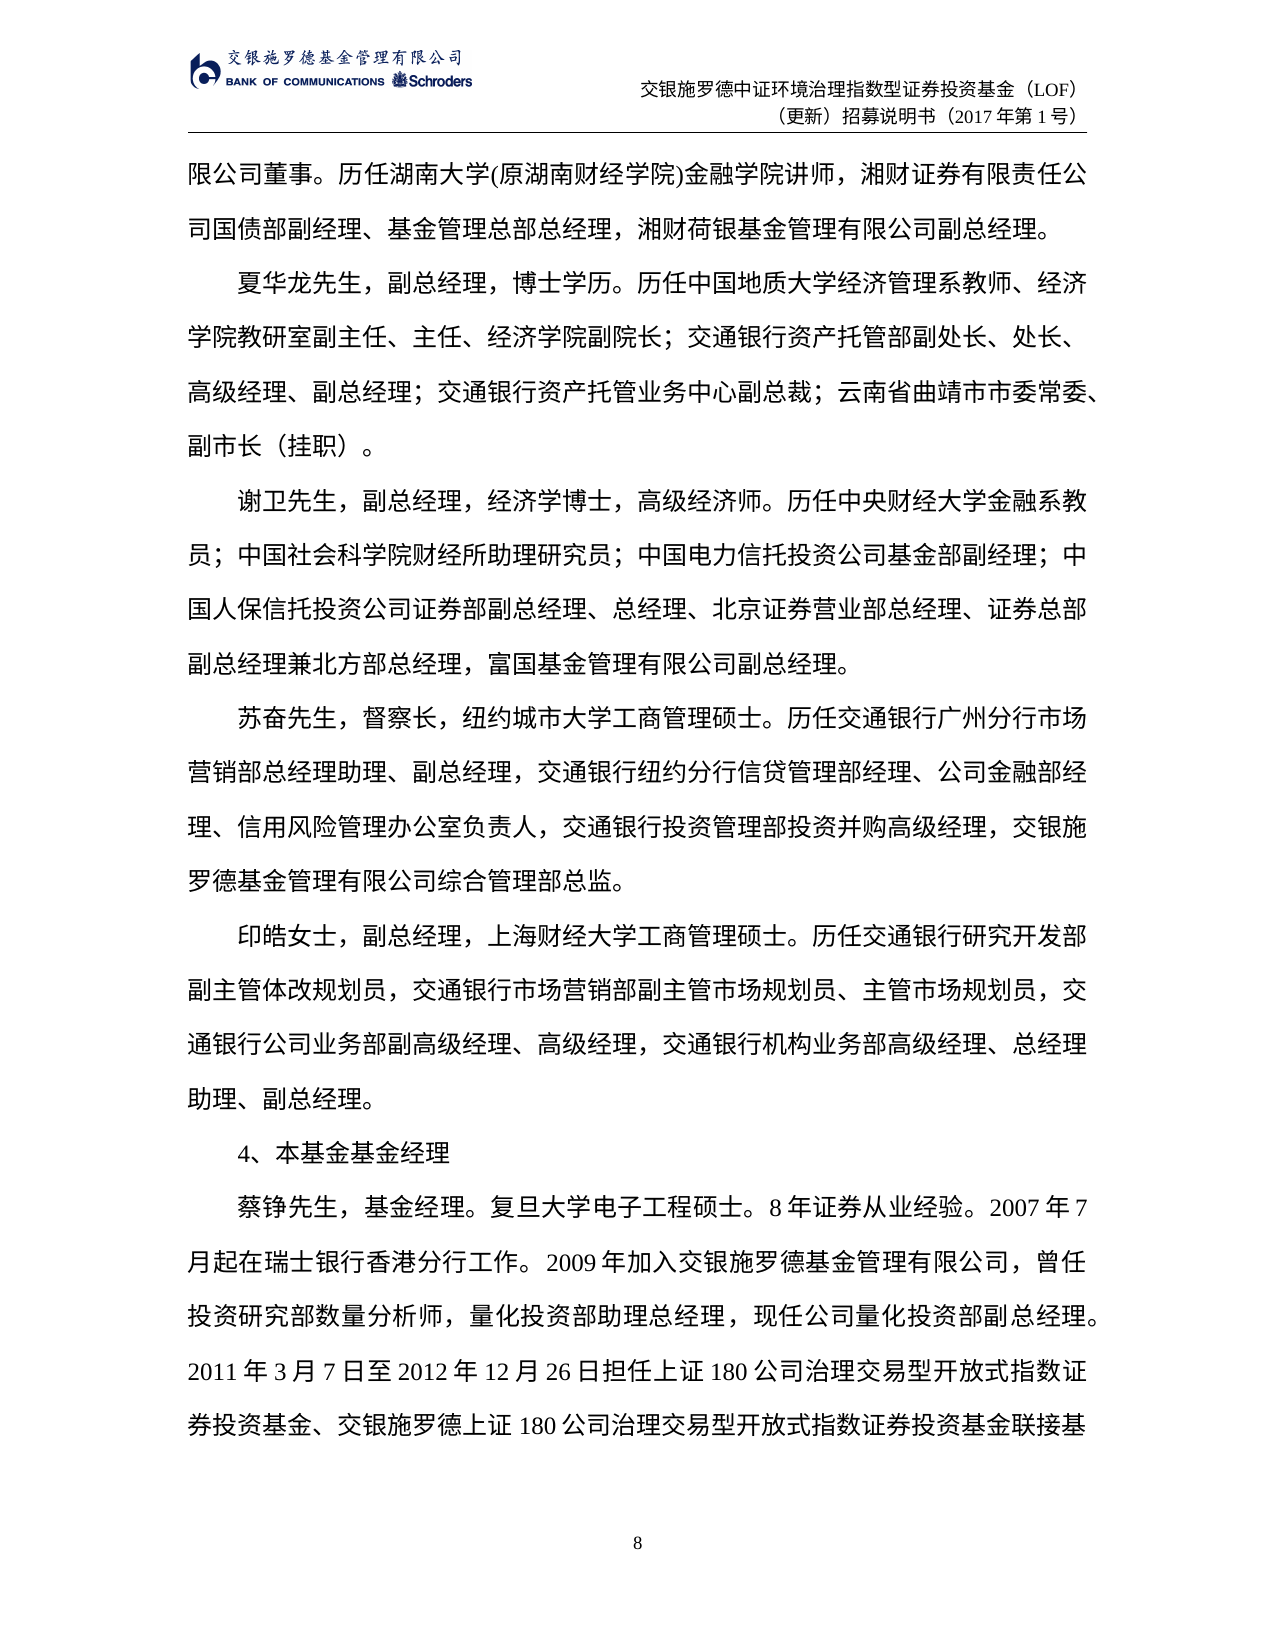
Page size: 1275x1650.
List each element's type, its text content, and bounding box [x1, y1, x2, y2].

text 印皓女士，副总经理，上海财经大学工商管理硕士。历任交通银行研究开发部副主管体改规划员，交通银行市场营销部副主管市场规划员、主管市场规划员，交通银行公司业务部副高级经理、高级经理，交通银行机构业务部高级经理、总经理助理、副总经理。 [187, 916, 1087, 1115]
text 4、本基金基金经理 [187, 1133, 1087, 1170]
text 夏华龙先生，副总经理，博士学历。历任中国地质大学经济管理系教师、经济学院教研室副主任、主任、经济学院副院长；交通银行资产托管部副处长、处长、高级经理、副总经理；交通银行资产托管业务中心副总裁；云南省曲靖市市委常委、副市长（挂职）。 [187, 263, 1087, 463]
text 苏奋先生，督察长，纽约城市大学工商管理硕士。历任交通银行广州分行市场营销部总经理助理、副总经理，交通银行纽约分行信贷管理部经理、公司金融部经理、信用风险管理办公室负责人，交通银行投资管理部投资并购高级经理，交银施罗德基金管理有限公司综合管理部总监。 [187, 698, 1087, 898]
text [187, 1188, 1087, 1442]
text 谢卫先生，副总经理，经济学博士，高级经济师。历任中央财经大学金融系教员；中国社会科学院财经所助理研究员；中国电力信托投资公司基金部副经理；中国人保信托投资公司证券部副总经理、总经理、北京证券营业部总经理、证券总部副总经理兼北方部总经理，富国基金管理有限公司副总经理。 [187, 481, 1087, 680]
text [187, 155, 1087, 245]
picture [190, 50, 472, 89]
